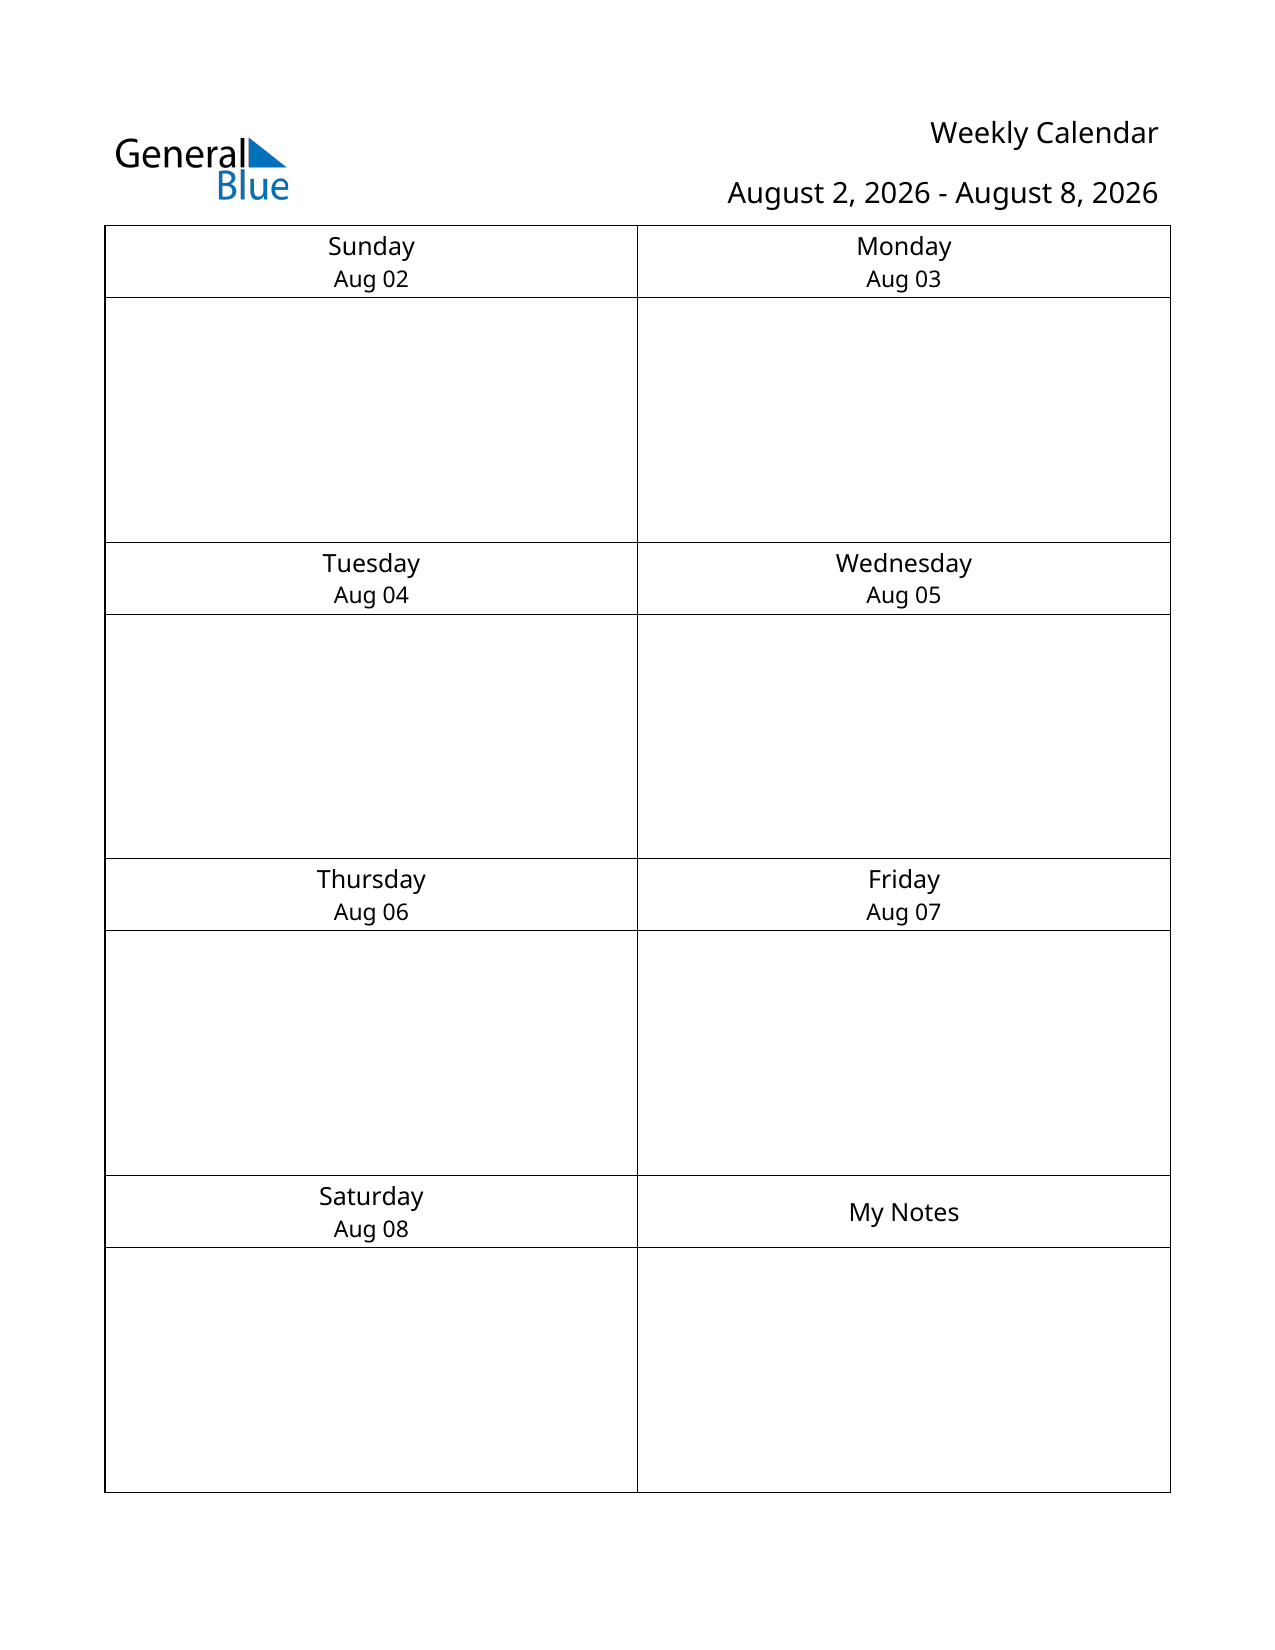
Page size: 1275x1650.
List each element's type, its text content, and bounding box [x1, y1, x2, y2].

table_header [105, 113, 302, 225]
table_cell [106, 931, 637, 1175]
table_cell Thursday Aug 06 [106, 859, 637, 930]
table_header Weekly Calendar August 2, 2026 - August 8, 2026 [302, 113, 1170, 225]
table_cell Sunday Aug 02 [106, 226, 637, 297]
table_cell [106, 298, 637, 542]
table_cell [106, 1248, 637, 1492]
table_cell Tuesday Aug 04 [106, 543, 637, 613]
table_cell [638, 1248, 1170, 1492]
table_cell My Notes [638, 1176, 1170, 1247]
table_cell [638, 931, 1170, 1175]
table_cell [638, 298, 1170, 542]
table_cell Friday Aug 07 [638, 859, 1170, 930]
table_cell Saturday Aug 08 [106, 1176, 637, 1247]
picture [116, 138, 289, 200]
table_cell Monday Aug 03 [638, 226, 1170, 297]
table_cell [106, 615, 637, 858]
table_cell [638, 615, 1170, 858]
table_cell Wednesday Aug 05 [638, 543, 1170, 613]
